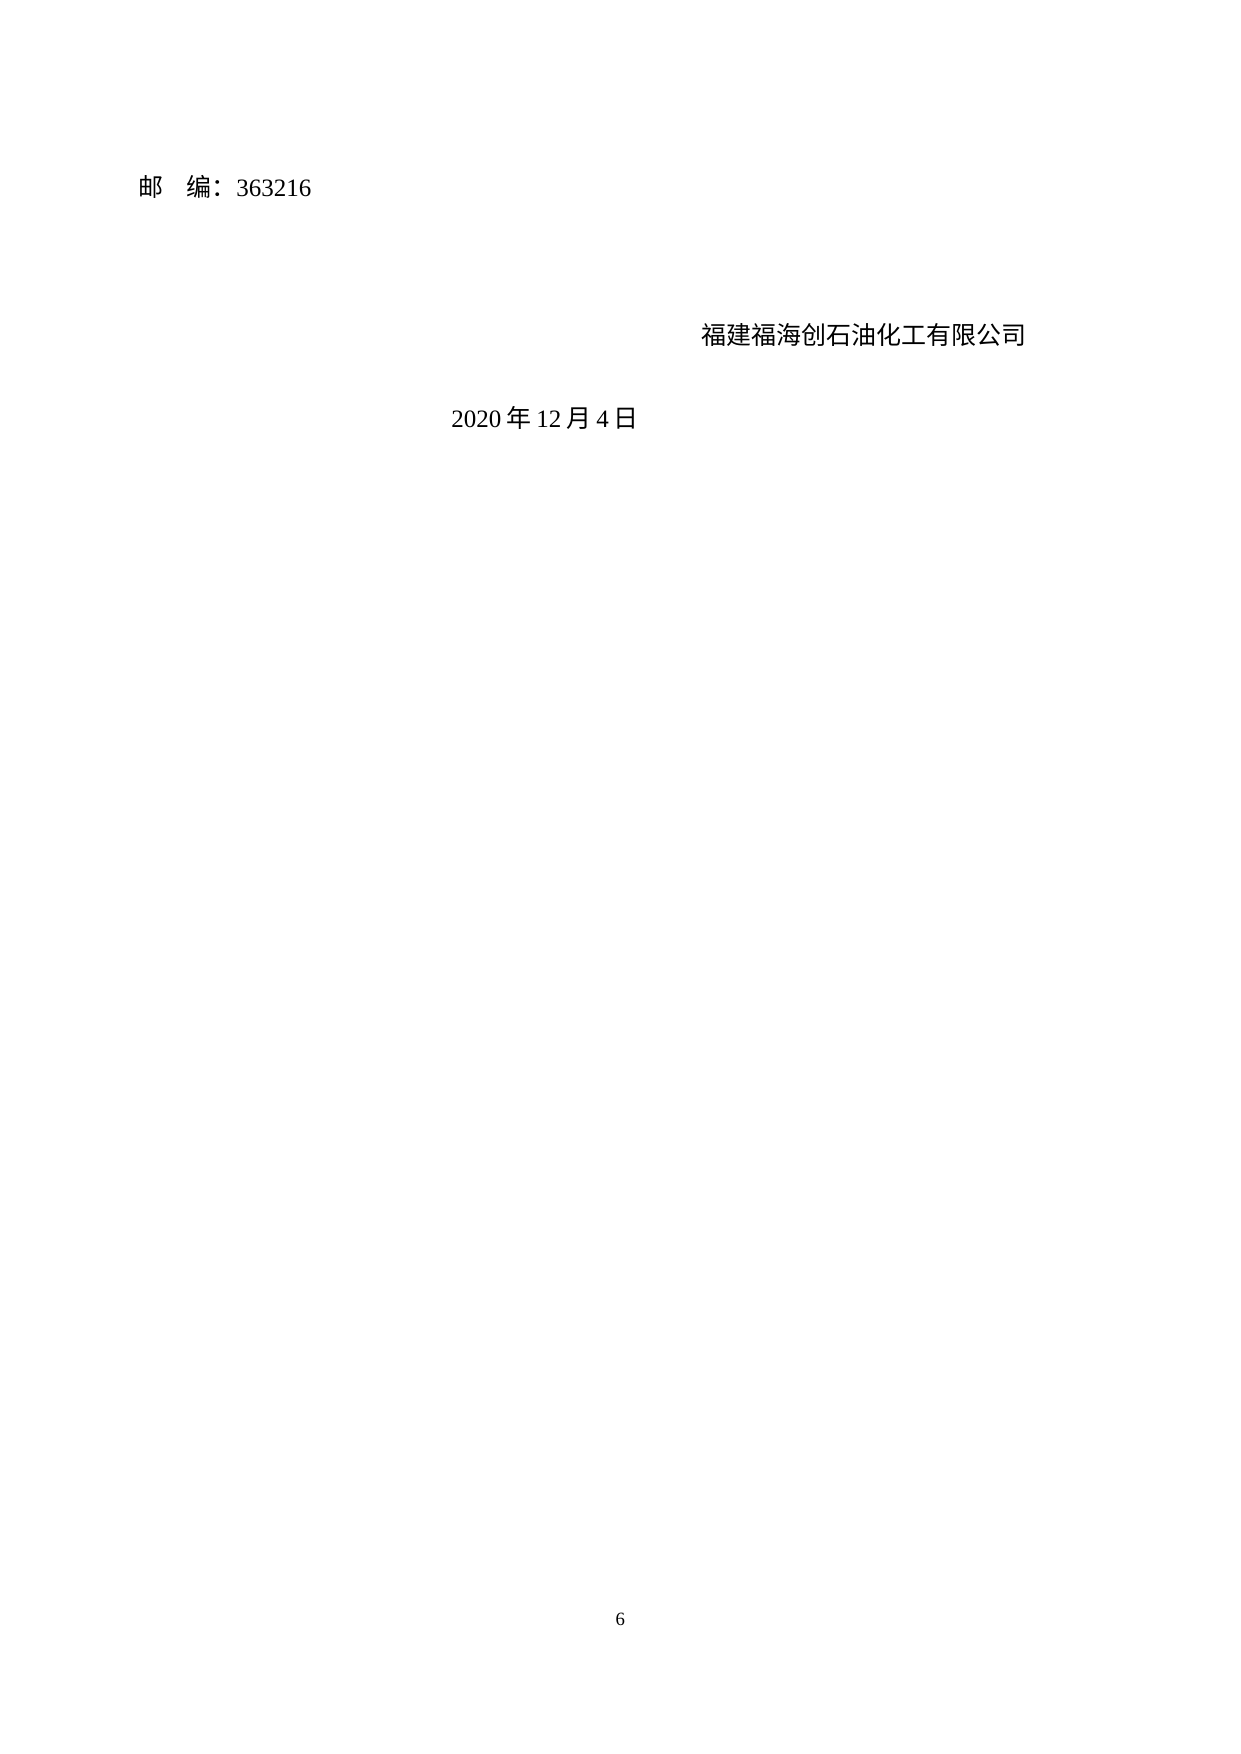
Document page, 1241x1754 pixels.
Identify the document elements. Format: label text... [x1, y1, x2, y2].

text 2020年12月4日 [89, 384, 1152, 449]
text 福建福海创石油化工有限公司 [89, 301, 1152, 366]
text 邮 编：363216 [89, 153, 1152, 218]
